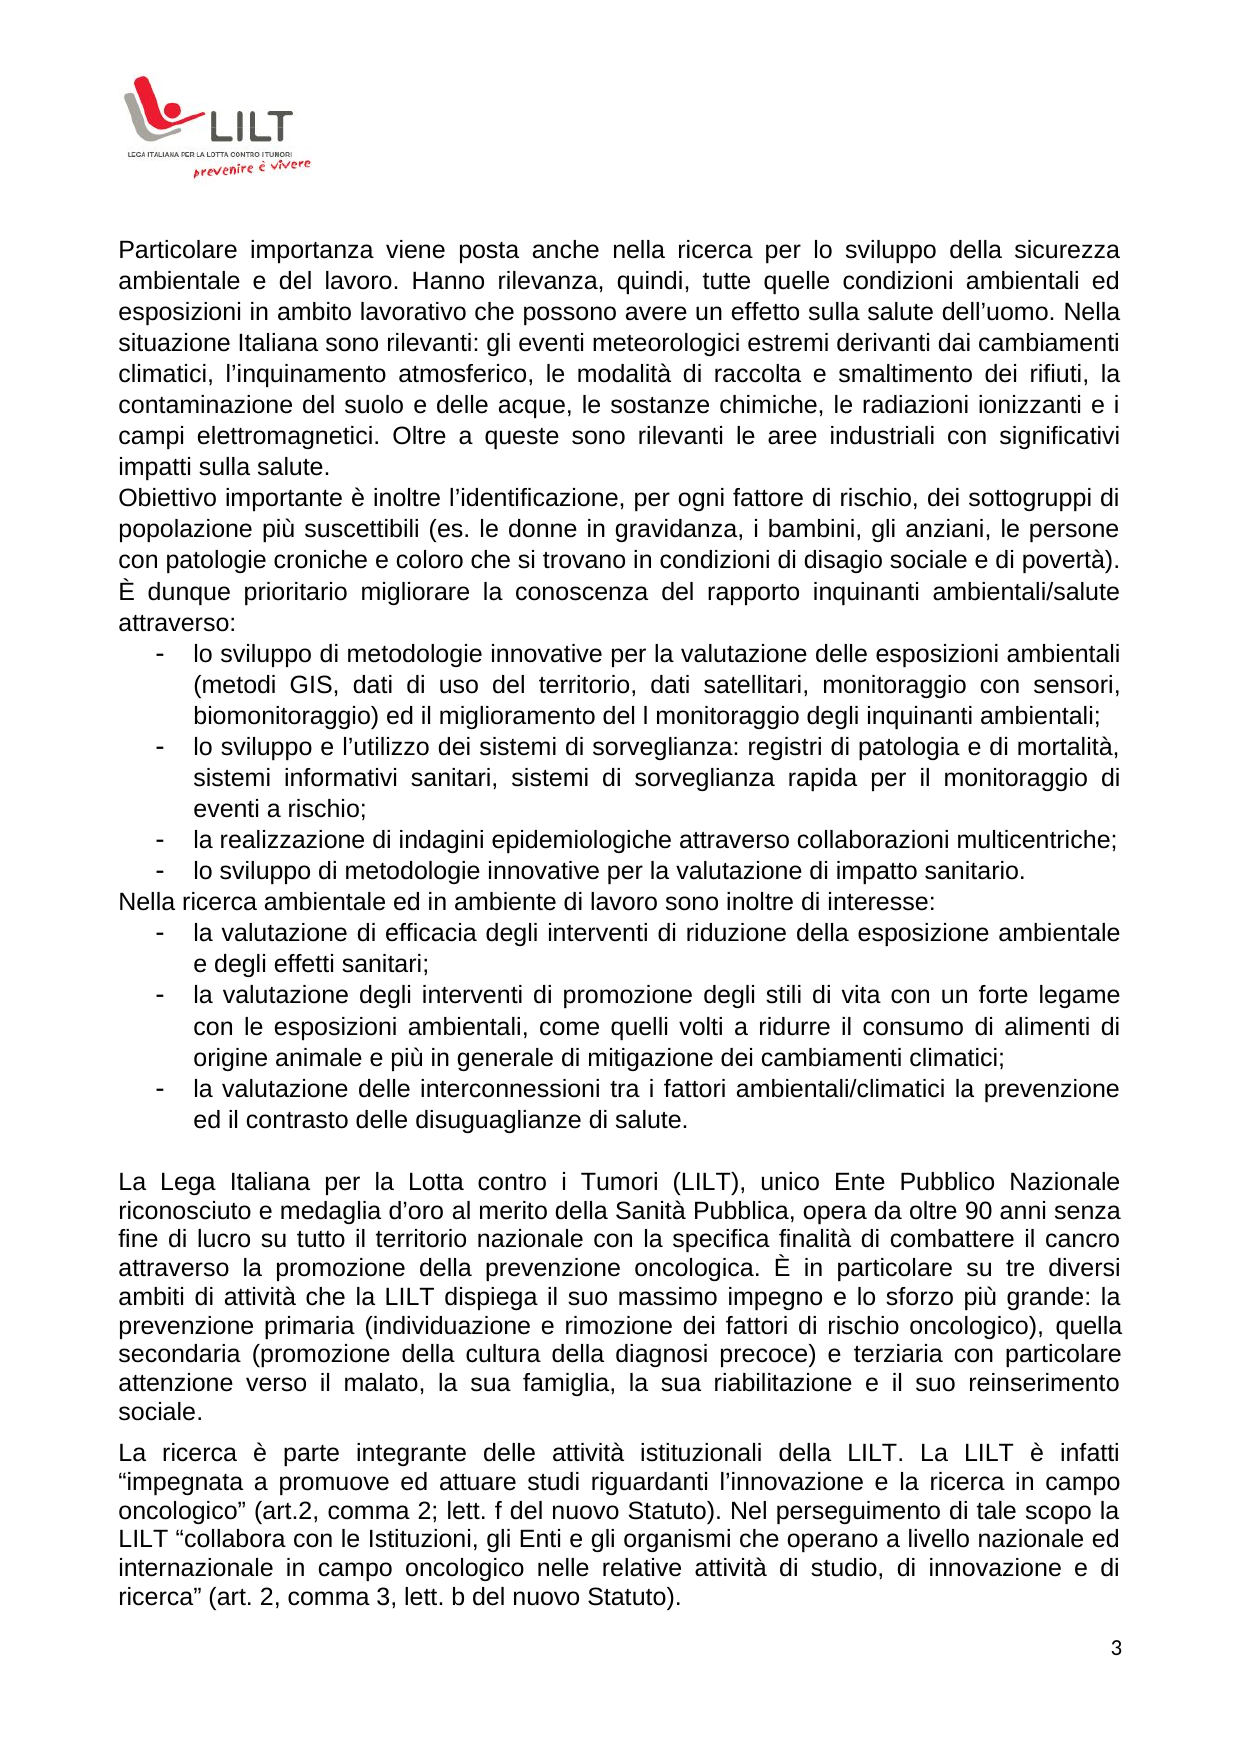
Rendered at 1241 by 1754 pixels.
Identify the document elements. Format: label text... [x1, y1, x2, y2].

list lo sviluppo e l’utilizzo dei sistemi di sorveglianza: registri di patologia e di mortalità, sistemi informativi sanitari, sistemi di sorveglianza rapida per il monitoraggio di eventi a rischio; [156, 732, 1122, 823]
list la valutazione delle interconnessioni tra i fattori ambientali/climatici la prevenzione ed il contrasto delle disuguaglianze di salute. [156, 1074, 1122, 1134]
list la valutazione degli interventi di promozione degli stili di vita con un forte legame con le esposizioni ambientali, come quelli volti a ridurre il consumo di alimenti di origine animale e più in generale di mitigazione dei cambiamenti climatici; [156, 981, 1122, 1071]
text La Lega Italiana per la Lotta contro i Tumori (LILT), unico Ente Pubblico Nazionale riconosciuto e medaglia d’oro al merito della Sanità Pubblica, opera da oltre 90 anni senza fine di lucro su tutto il territorio nazionale con la specifica finalità di combattere il cancro attraverso la promozione della prevenzione oncologica. È in particolare su tre diversi ambiti di attività che la LILT dispiega il suo massimo impegno e lo sforzo più grande: la prevenzione primaria (individuazione e rimozione dei fattori di rischio oncologico), quella secondaria (promozione della cultura della diagnosi precoce) e terziaria con particolare attenzione verso il malato, la sua famiglia, la sua riabilitazione e il suo reinserimento sociale. [118, 1167, 1122, 1426]
text Particolare importanza viene posta anche nella ricerca per lo sviluppo della sicurezza ambientale e del lavoro. Hanno rilevanza, quindi, tutte quelle condizioni ambientali ed esposizioni in ambito lavorativo che possono avere un effetto sulla salute dell’uomo. Nella situazione Italiana sono rilevanti: gli eventi meteorologici estremi derivanti dai cambiamenti climatici, l’inquinamento atmosferico, le modalità di raccolta e smaltimento dei rifiuti, la contaminazione del suolo e delle acque, le sostanze chimiche, le radiazioni ionizzanti e i campi elettromagnetici. Oltre a queste sono rilevanti le aree industriali con significativi impatti sulla salute. [118, 235, 1122, 481]
list la valutazione di efficacia degli interventi di riduzione della esposizione ambientale e degli effetti sanitari; [156, 918, 1122, 978]
list lo sviluppo di metodologie innovative per la valutazione delle esposizioni ambientali (metodi GIS, dati di uso del territorio, dati satellitari, monitoraggio con sensori, biomonitoraggio) ed il miglioramento del l monitoraggio degli inquinanti ambientali; [156, 638, 1122, 729]
list la realizzazione di indagini epidemiologiche attraverso collaborazioni multicentriche; [156, 825, 1122, 854]
text È dunque prioritario migliorare la conoscenza del rapporto inquinanti ambientali/salute attraverso: [118, 576, 1122, 636]
text Nella ricerca ambientale ed in ambiente di lavoro sono inoltre di interesse: [118, 887, 1122, 916]
picture [118, 73, 318, 186]
text La ricerca è parte integrante delle attività istituzionali della LILT. La LILT è infatti “impegnata a promuove ed attuare studi riguardanti l’innovazione e la ricerca in campo oncologico” (art.2, comma 2; lett. f del nuovo Statuto). Nel perseguimento di tale scopo la LILT “collabora con le Istituzioni, gli Enti e gli organismi che operano a livello nazionale ed internazionale in campo oncologico nelle relative attività di studio, di innovazione e di ricerca” (art. 2, comma 3, lett. b del nuovo Statuto). [118, 1438, 1122, 1611]
text Obiettivo importante è inoltre l’identificazione, per ogni fattore di rischio, dei sottogruppi di popolazione più suscettibili (es. le donne in gravidanza, i bambini, gli anziani, le persone con patologie croniche e coloro che si trovano in condizioni di disagio sociale e di povertà). [118, 483, 1122, 574]
list lo sviluppo di metodologie innovative per la valutazione di impatto sanitario. [156, 856, 1122, 885]
